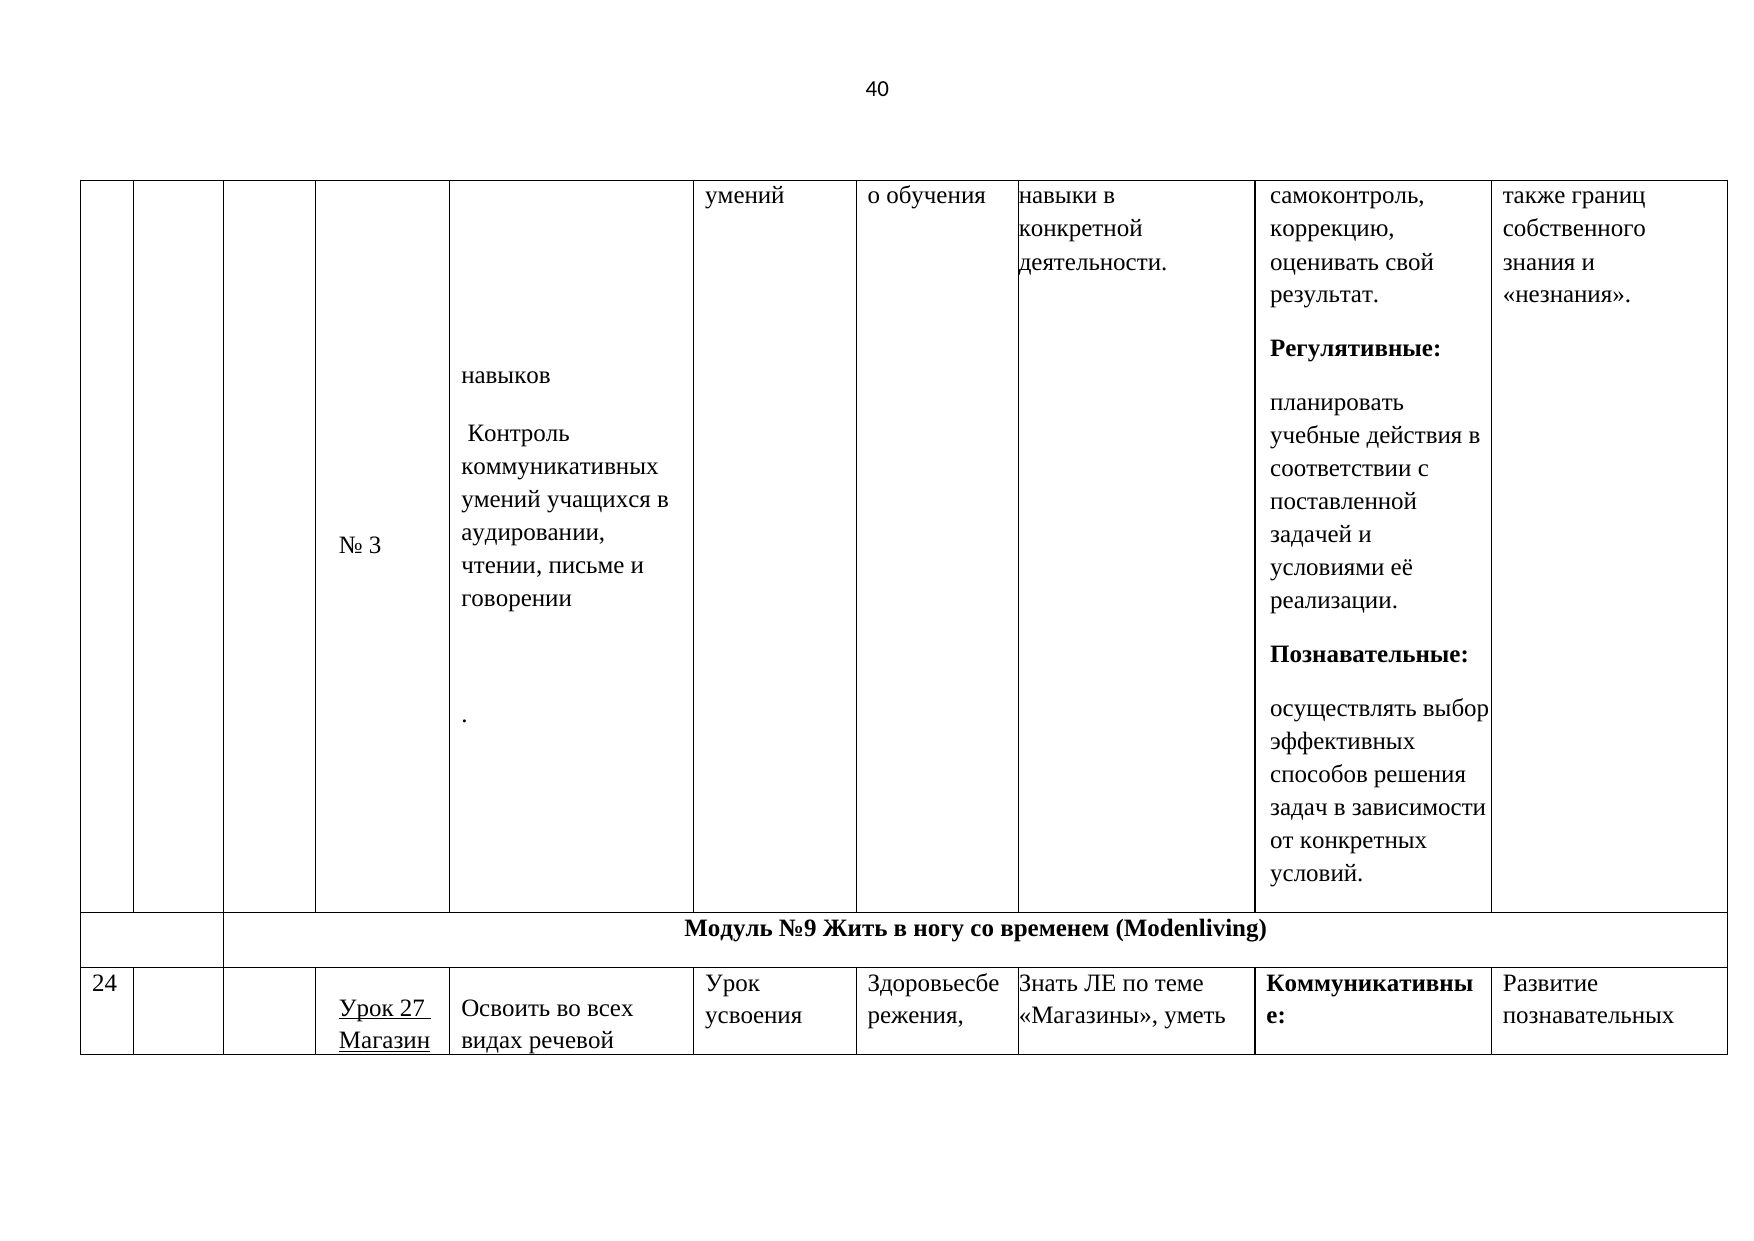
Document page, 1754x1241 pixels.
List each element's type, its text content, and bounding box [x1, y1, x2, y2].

table_cell Модуль №9 Жить в ногу со временем (Modenliving) [224, 913, 1727, 967]
table_cell 23 [81, 181, 133, 912]
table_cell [1256, 181, 1491, 912]
table_cell [224, 181, 315, 912]
table_cell [224, 968, 315, 1054]
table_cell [1256, 968, 1491, 1054]
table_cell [1019, 968, 1254, 1054]
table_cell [316, 181, 449, 912]
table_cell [1019, 181, 1254, 912]
table_cell [81, 913, 223, 967]
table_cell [694, 181, 856, 912]
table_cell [857, 181, 1018, 912]
table_cell [134, 968, 223, 1054]
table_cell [694, 968, 856, 1054]
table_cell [857, 968, 1018, 1054]
table_cell [134, 181, 223, 912]
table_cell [450, 181, 693, 912]
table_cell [1492, 968, 1727, 1054]
table_cell 24 [81, 968, 133, 1054]
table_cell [316, 968, 449, 1054]
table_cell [1492, 181, 1727, 912]
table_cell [450, 968, 693, 1054]
